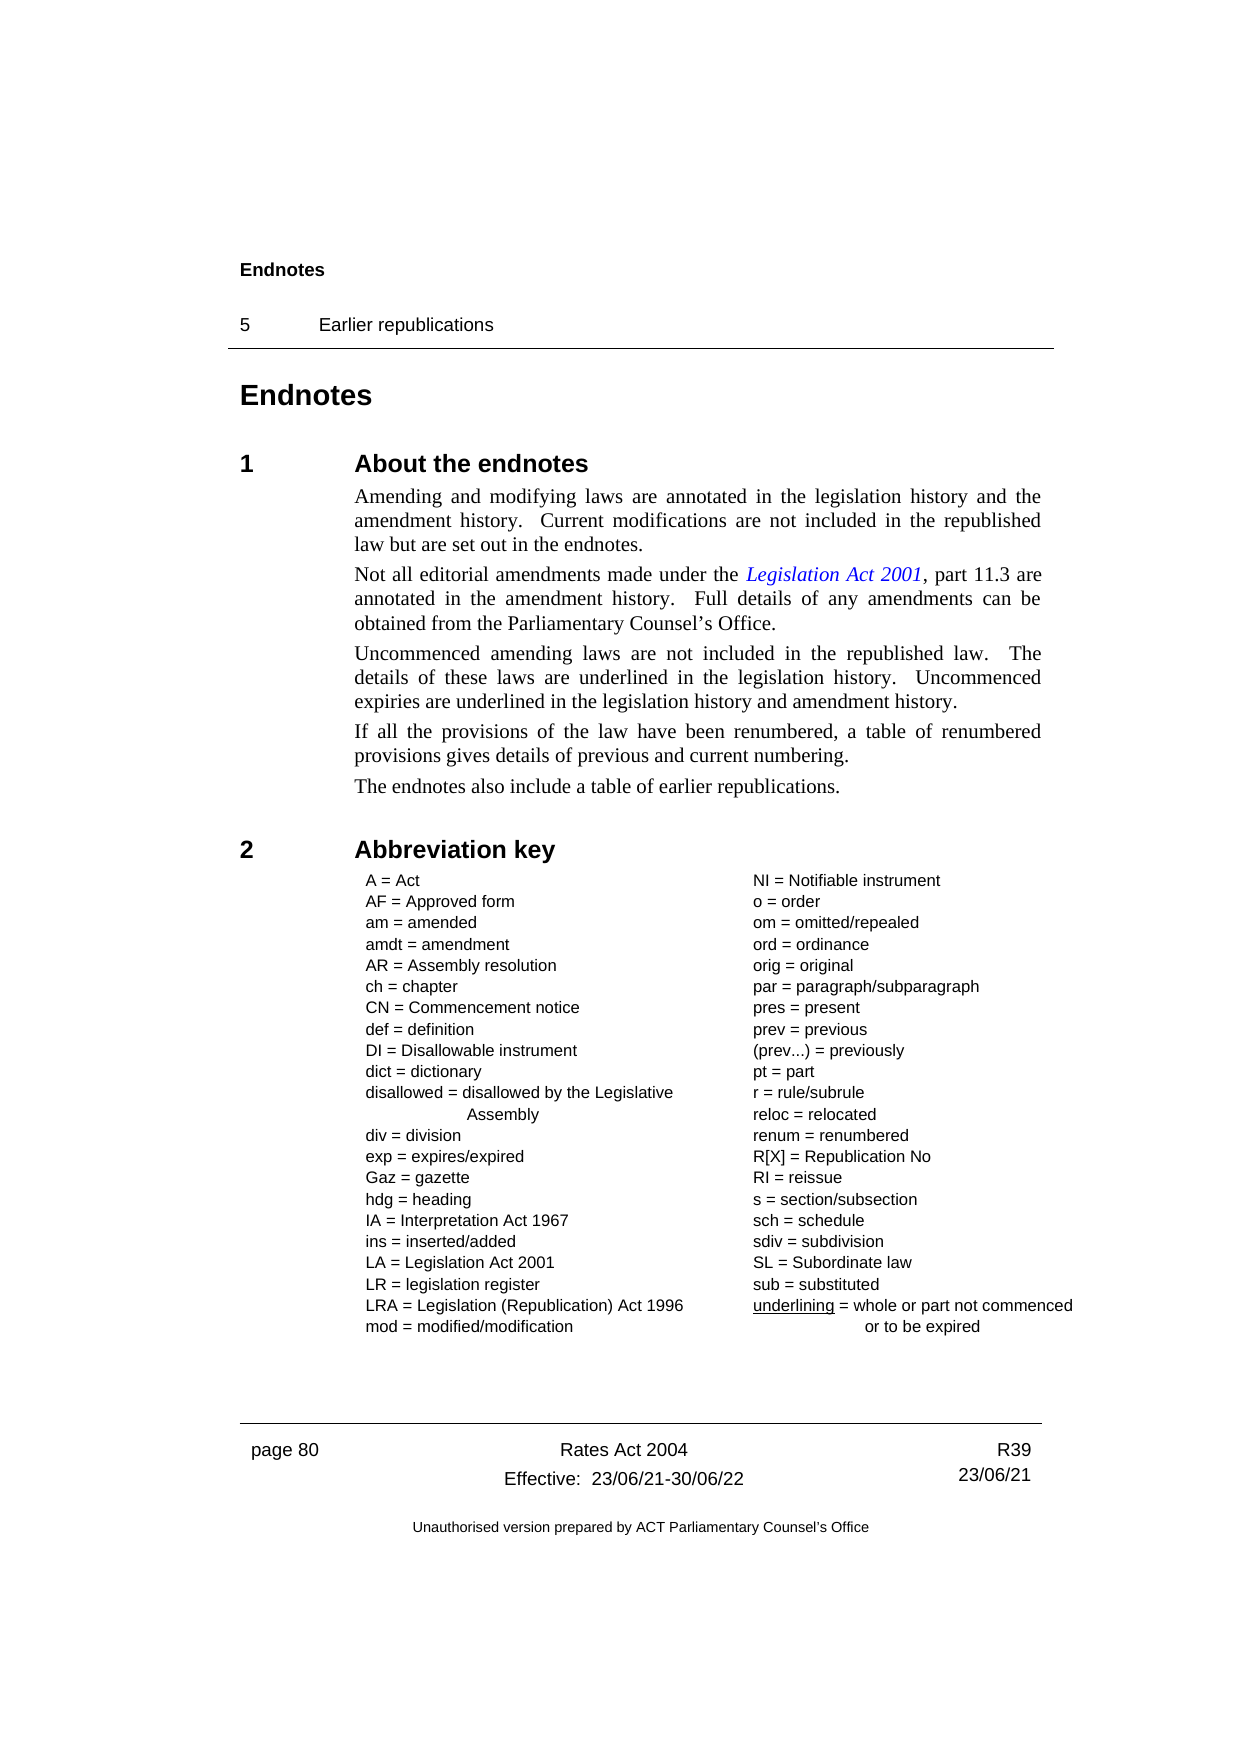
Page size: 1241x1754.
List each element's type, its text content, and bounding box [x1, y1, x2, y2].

text Amending and modifying laws are annotated in the legislation history and the amendment history. Current modifications are not included in the republished law but are set out in the endnotes. [354, 484, 1042, 556]
table_cell LRA = Legislation (Republication) Act 1996 [354, 1294, 742, 1315]
table_cell ins = inserted/added [354, 1230, 742, 1251]
text Uncommenced amending laws are not included in the republished law. The details of these laws are underlined in the legislation history. Uncommenced expiries are underlined in the legislation history and amendment history. [354, 641, 1042, 713]
table_header A = Act [354, 869, 742, 890]
text If all the provisions of the law have been renumbered, a table of renumbered provisions gives details of previous and current numbering. [354, 719, 1042, 767]
table_cell o = order [742, 890, 1122, 911]
table_cell LR = legislation register [354, 1273, 742, 1294]
table_cell par = paragraph/subparagraph [742, 975, 1122, 996]
table_cell IA = Interpretation Act 1967 [354, 1209, 742, 1230]
table_cell DI = Disallowable instrument [354, 1039, 742, 1060]
table_cell div = division [354, 1124, 742, 1145]
table_cell om = omitted/repealed [742, 911, 1122, 932]
table_cell reloc = relocated [742, 1103, 1122, 1124]
table_cell R[X] = Republication No [742, 1145, 1122, 1166]
table_cell underlining = whole or part not commenced [742, 1294, 1122, 1315]
table_cell prev = previous [742, 1018, 1122, 1039]
table_cell AF = Approved form [354, 890, 742, 911]
table_cell am = amended [354, 911, 742, 932]
table_cell CN = Commencement notice [354, 996, 742, 1017]
table_cell dict = dictionary [354, 1060, 742, 1081]
table_cell LA = Legislation Act 2001 [354, 1251, 742, 1272]
table_cell ord = ordinance [742, 933, 1122, 954]
table_cell RI = reissue [742, 1166, 1122, 1187]
table_cell disallowed = disallowed by the Legislative [354, 1081, 742, 1102]
table_cell Assembly [354, 1103, 742, 1124]
table_cell exp = expires/expired [354, 1145, 742, 1166]
text Not all editorial amendments made under the Legislation Act 2001, part 11.3 are annotated in the amendment history. Full details of any amendments can be obtained from the Parliamentary Counsel’s Office. [354, 562, 1042, 634]
table_cell s = section/subsection [742, 1188, 1122, 1209]
table_cell sub = substituted [742, 1273, 1122, 1294]
table_cell amdt = amendment [354, 933, 742, 954]
table_cell pt = part [742, 1060, 1122, 1081]
table_header NI = Notifiable instrument [742, 869, 1122, 890]
table_cell pres = present [742, 996, 1122, 1017]
table_cell AR = Assembly resolution [354, 954, 742, 975]
table_cell SL = Subordinate law [742, 1251, 1122, 1272]
text The endnotes also include a table of earlier republications. [354, 773, 1042, 798]
table_cell ch = chapter [354, 975, 742, 996]
table_cell sch = schedule [742, 1209, 1122, 1230]
table_cell (prev...) = previously [742, 1039, 1122, 1060]
text Endnotes [239, 378, 1042, 411]
table_cell orig = original [742, 954, 1122, 975]
table_cell r = rule/subrule [742, 1081, 1122, 1102]
table_cell hdg = heading [354, 1188, 742, 1209]
text 1 About the endnotes [239, 449, 1042, 478]
table_cell Gaz = gazette [354, 1166, 742, 1187]
table_cell renum = renumbered [742, 1124, 1122, 1145]
table_cell sdiv = subdivision [742, 1230, 1122, 1251]
table_cell or to be expired [742, 1315, 1122, 1336]
table_cell mod = modified/modification [354, 1315, 742, 1336]
table_cell def = definition [354, 1018, 742, 1039]
text 2 Abbreviation key [239, 835, 1042, 864]
